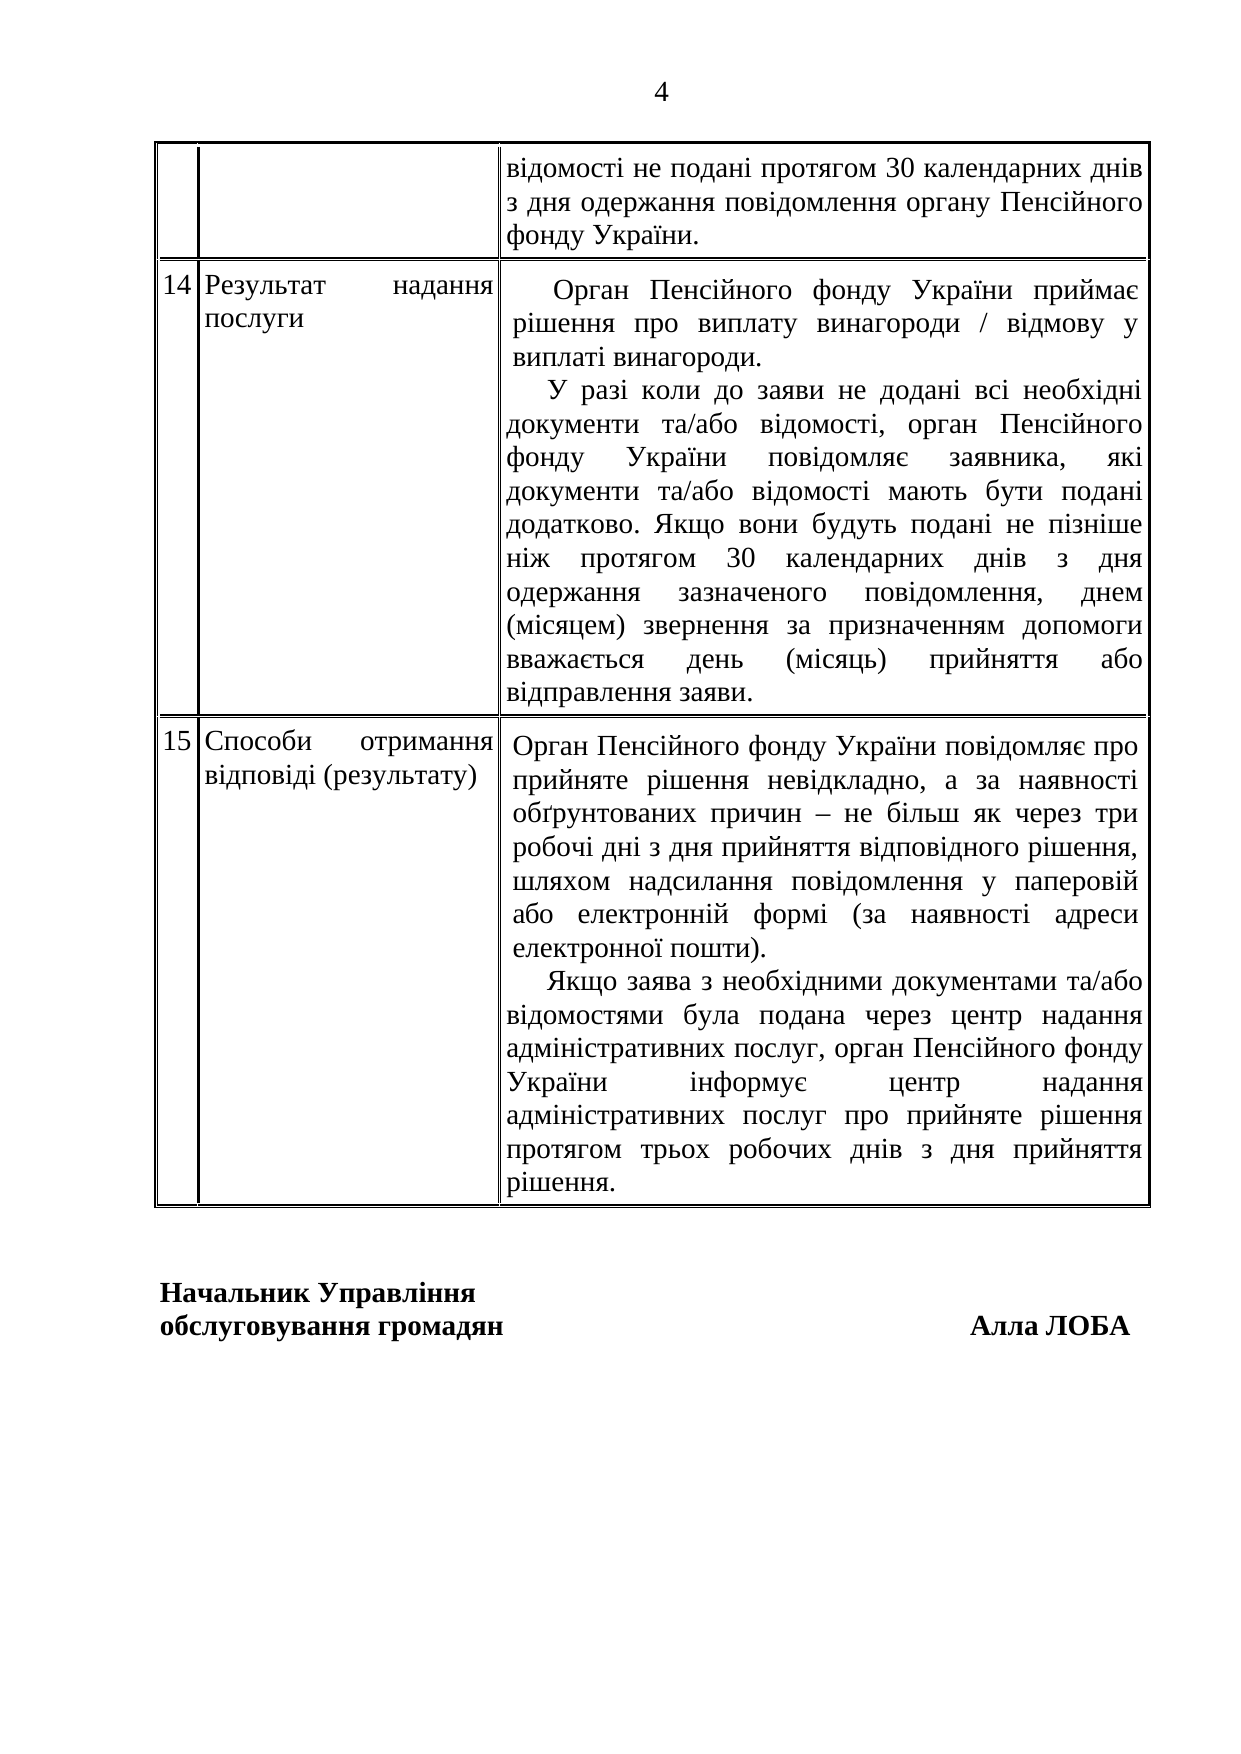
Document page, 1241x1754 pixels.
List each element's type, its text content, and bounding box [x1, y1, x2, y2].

text обслуговування громадян Алла ЛОБА [159, 1308, 1163, 1342]
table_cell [198, 144, 500, 257]
table_cell Способи отримання відповіді (результату) [198, 718, 500, 1204]
table_cell Орган Пенсійного фонду України повідомляє про прийняте рішення невідкладно, а за наявності обґрунтованих причин – не більш як через три робочі дні з дня прийняття відповідного рішення, шляхом надсилання повідомлення у паперовій або електронній формі (за наявності адреси електронної пошти). Якщо заява з необхідними документами та/або відомостями була подана через центр надання адміністративних послуг, орган Пенсійного фонду України інформує центр надання адміністративних послуг про прийняте рішення протягом трьох робочих днів з дня прийняття рішення. [500, 714, 1149, 1204]
table_cell Орган Пенсійного фонду України приймає рішення про виплату винагороди / відмову у виплаті винагороди. У разі коли до заяви не додані всі необхідні документи та/або відомості, орган Пенсійного фонду України повідомляє заявника, які документи та/або відомості мають бути подані додатково. Якщо вони будуть подані не пізніше ніж протягом 30 календарних днів з дня одержання зазначеного повідомлення, днем (місяцем) звернення за призначенням допомоги вважається день (місяць) прийняття або відправлення заяви. [501, 257, 1149, 714]
table_cell 13 [158, 143, 198, 257]
table_cell Результат надання послуги [200, 261, 498, 714]
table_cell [500, 144, 1148, 257]
table_cell 15 [158, 714, 198, 1204]
text Начальник Управління [159, 1275, 1163, 1308]
table_cell 14 [158, 257, 197, 714]
